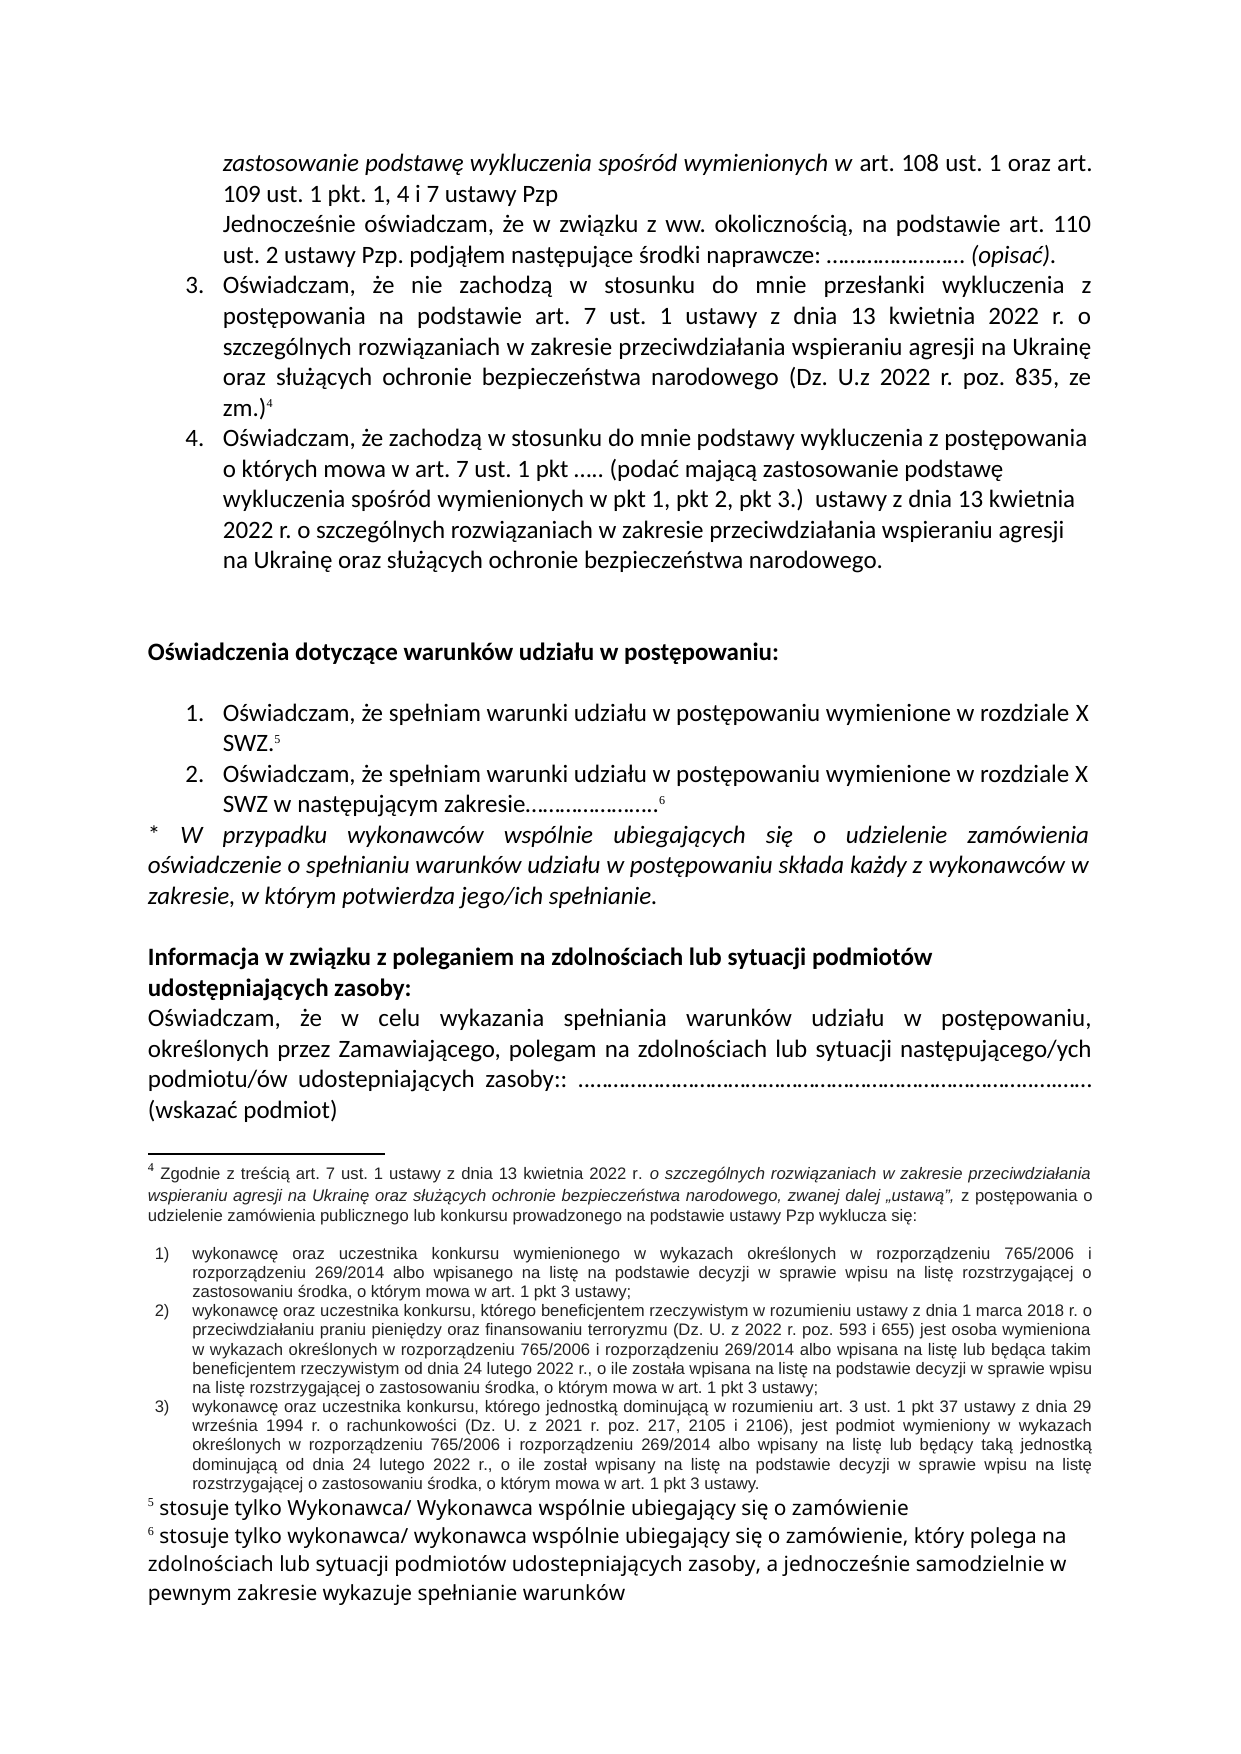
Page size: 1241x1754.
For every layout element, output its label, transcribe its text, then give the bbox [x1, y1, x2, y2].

list Oświadczam, że nie zachodzą w stosunku do mnie przesłanki wykluczenia z postępowania na podstawie art. 7 ust. 1 ustawy z dnia 13 kwietnia 2022 r. o szczególnych rozwiązaniach w zakresie przeciwdziałania wspieraniu agresji na Ukrainę oraz służących ochronie bezpieczeństwa narodowego (Dz. U.z 2022 r. poz. 835, ze zm.) [185, 270, 1093, 422]
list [185, 148, 1093, 209]
text Oświadczam, że w celu wykazania spełniania warunków udziału w postępowaniu, określonych przez Zamawiającego, polegam na zdolnościach lub sytuacji następującego/ych podmiotu/ów udostepniających zasoby:: ..…………………………………………………………………..….……(wskazać podmiot) [148, 1002, 1093, 1124]
text Informacja w związku z poleganiem na zdolnościach lub sytuacji podmiotów udostępniających zasoby: [148, 941, 1093, 1002]
text * W przypadku wykonawców wspólnie ubiegających się o udzielenie zamówienia oświadczenie o spełnianiu warunków udziału w postępowaniu składa każdy z wykonawców w zakresie, w którym potwierdza jego/ich spełnianie. [148, 819, 1093, 911]
text Oświadczenia dotyczące warunków udziału w postępowaniu: [148, 636, 1093, 666]
text Jednocześnie oświadczam, że w związku z ww. okolicznością, na podstawie art. 110 ust. 2 ustawy Pzp. podjąłem następujące środki naprawcze: …………………… (opisać). [223, 209, 1093, 270]
list Oświadczam, że spełniam warunki udziału w postępowaniu wymienione w rozdziale X SWZ w następującym zakresie………………….. [185, 758, 1093, 819]
list Oświadczam, że zachodzą w stosunku do mnie podstawy wykluczenia z postępowania o których mowa w art. 7 ust. 1 pkt ….. (podać mającą zastosowanie podstawę wykluczenia spośród wymienionych w pkt 1, pkt 2, pkt 3.) ustawy z dnia 13 kwietnia 2022 r. o szczególnych rozwiązaniach w zakresie przeciwdziałania wspieraniu agresji na Ukrainę oraz służących ochronie bezpieczeństwa narodowego. [185, 422, 1093, 575]
list Oświadczam, że spełniam warunki udziału w postępowaniu wymienione w rozdziale X SWZ. [185, 697, 1093, 758]
